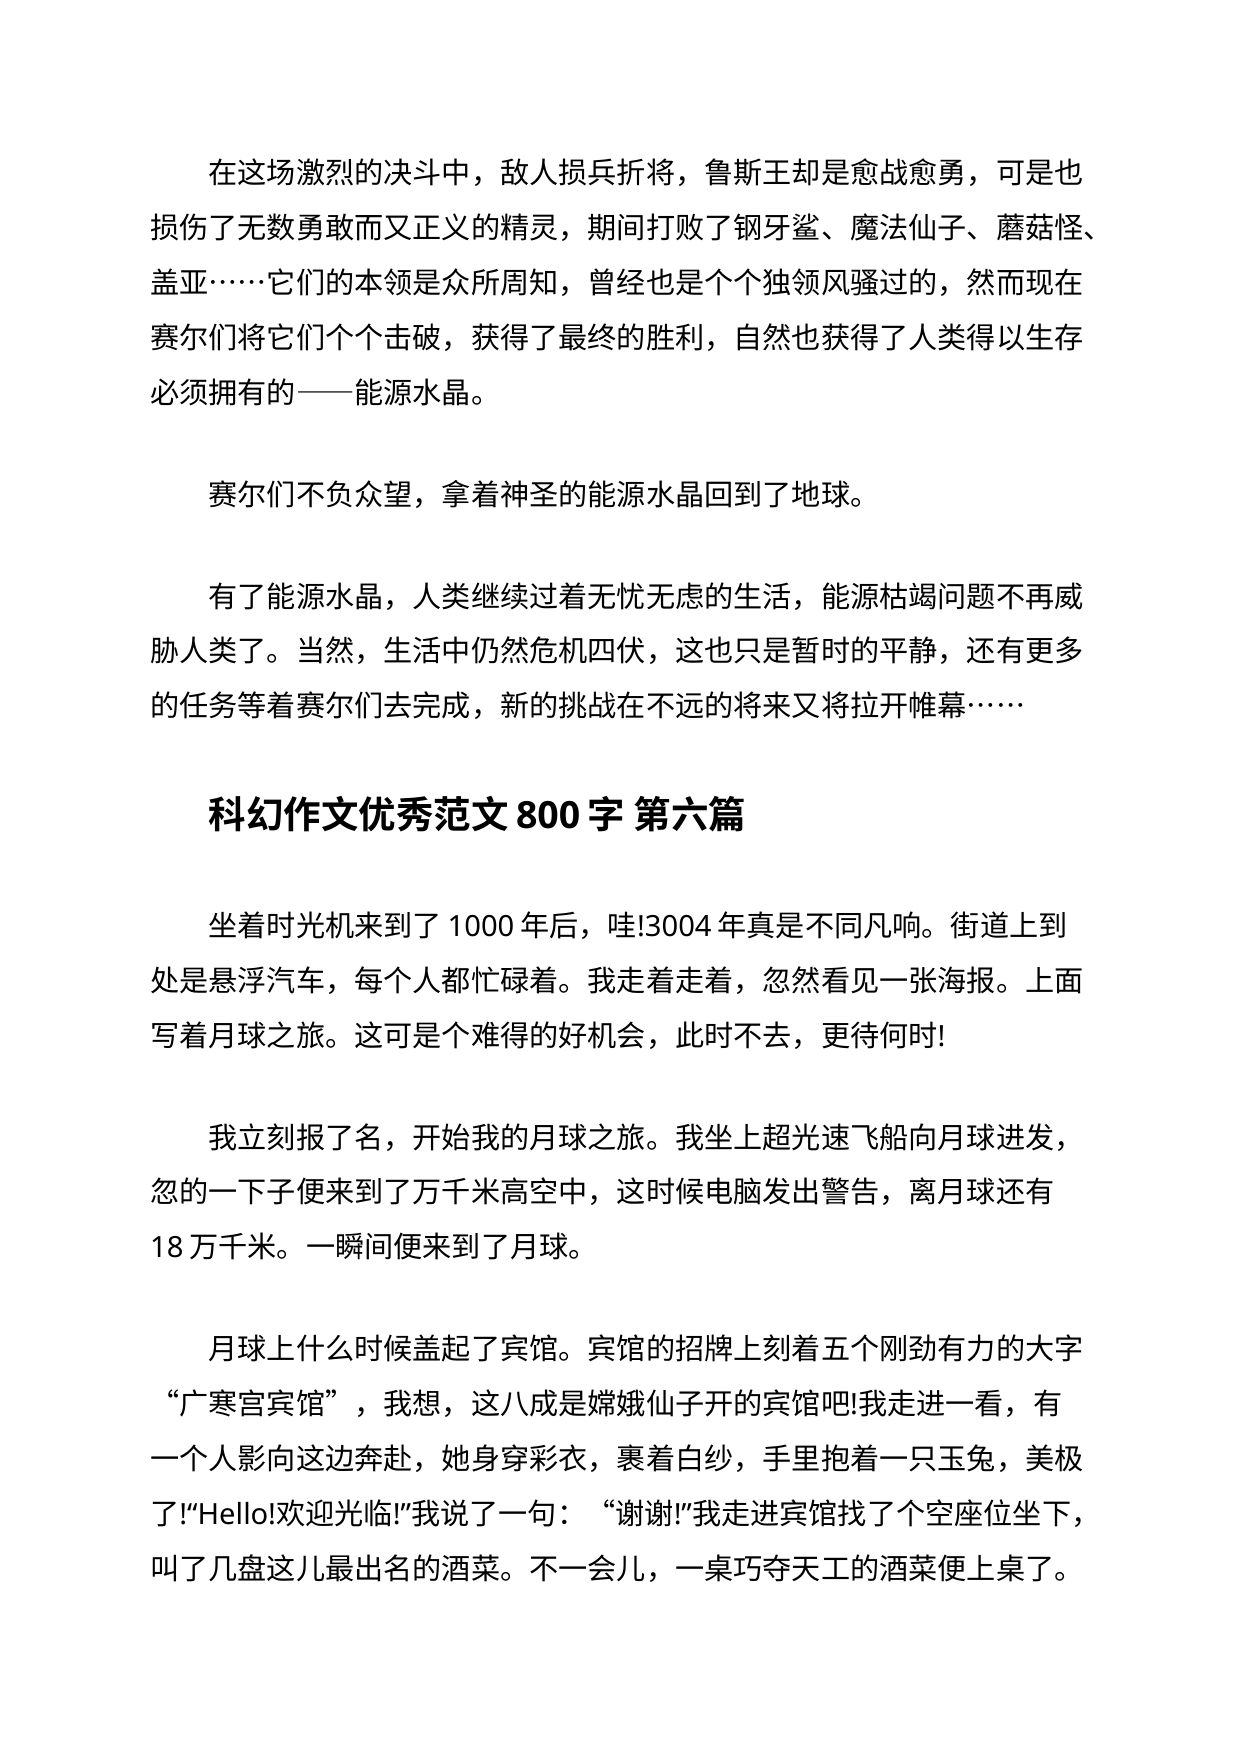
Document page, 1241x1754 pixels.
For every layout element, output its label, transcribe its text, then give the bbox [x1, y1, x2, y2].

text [150, 1326, 1090, 1588]
text 赛尔们不负众望，拿着神圣的能源水晶回到了地球。 [150, 471, 1090, 514]
text 在这场激烈的决斗中，敌人损兵折将，鲁斯王却是愈战愈勇，可是也损伤了无数勇敢而又正义的精灵，期间打败了钢牙鲨、魔法仙子、蘑菇怪、盖亚……它们的本领是众所周知，曾经也是个个独领风骚过的，然而现在赛尔们将它们个个击破，获得了最终的胜利，自然也获得了人类得以生存必须拥有的——能源水晶。 [150, 150, 1090, 412]
text 有了能源水晶，人类继续过着无忧无虑的生活，能源枯竭问题不再威胁人类了。当然，生活中仍然危机四伏，这也只是暂时的平静，还有更多的任务等着赛尔们去完成，新的挑战在不远的将来又将拉开帷幕…… [150, 573, 1090, 725]
text 科幻作文优秀范文800字 第六篇 [150, 785, 1090, 839]
text 我立刻报了名，开始我的月球之旅。我坐上超光速飞船向月球进发，忽的一下子便来到了万千米高空中，这时候电脑发出警告，离月球还有18万千米。一瞬间便来到了月球。 [150, 1114, 1090, 1266]
text 坐着时光机来到了1000年后，哇!3004年真是不同凡响。街道上到处是悬浮汽车，每个人都忙碌着。我走着走着，忽然看见一张海报。上面写着月球之旅。这可是个难得的好机会，此时不去，更待何时! [150, 902, 1090, 1054]
